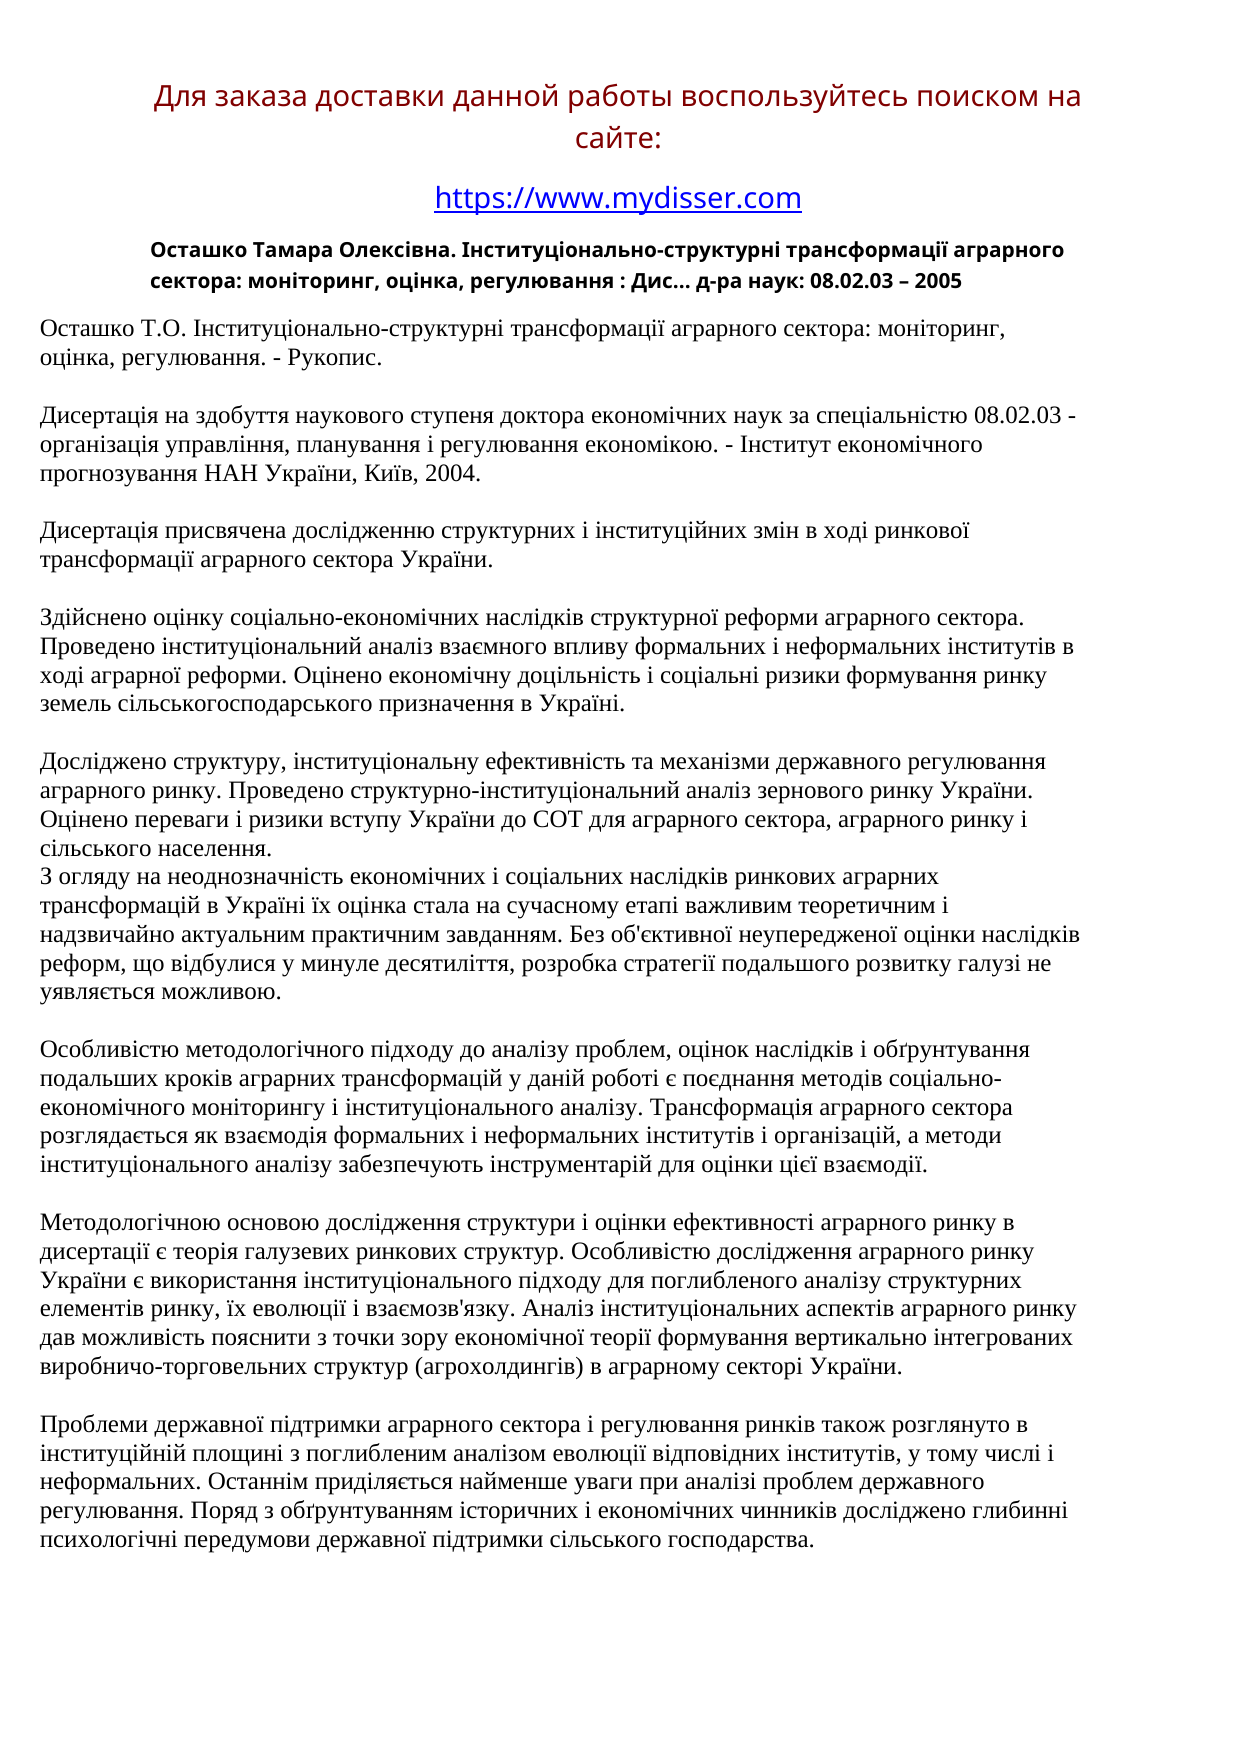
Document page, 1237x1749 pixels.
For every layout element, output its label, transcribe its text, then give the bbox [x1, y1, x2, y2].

table_header [40, 314, 1086, 861]
text Осташко Тамара Олексівна. Інституціонально-структурні трансформації аграрного сектора: моніторинг, оцінка, регулювання : Дис... д-ра наук: 08.02.03 – 2005 [150, 236, 1086, 294]
table_cell [40, 861, 1086, 1582]
